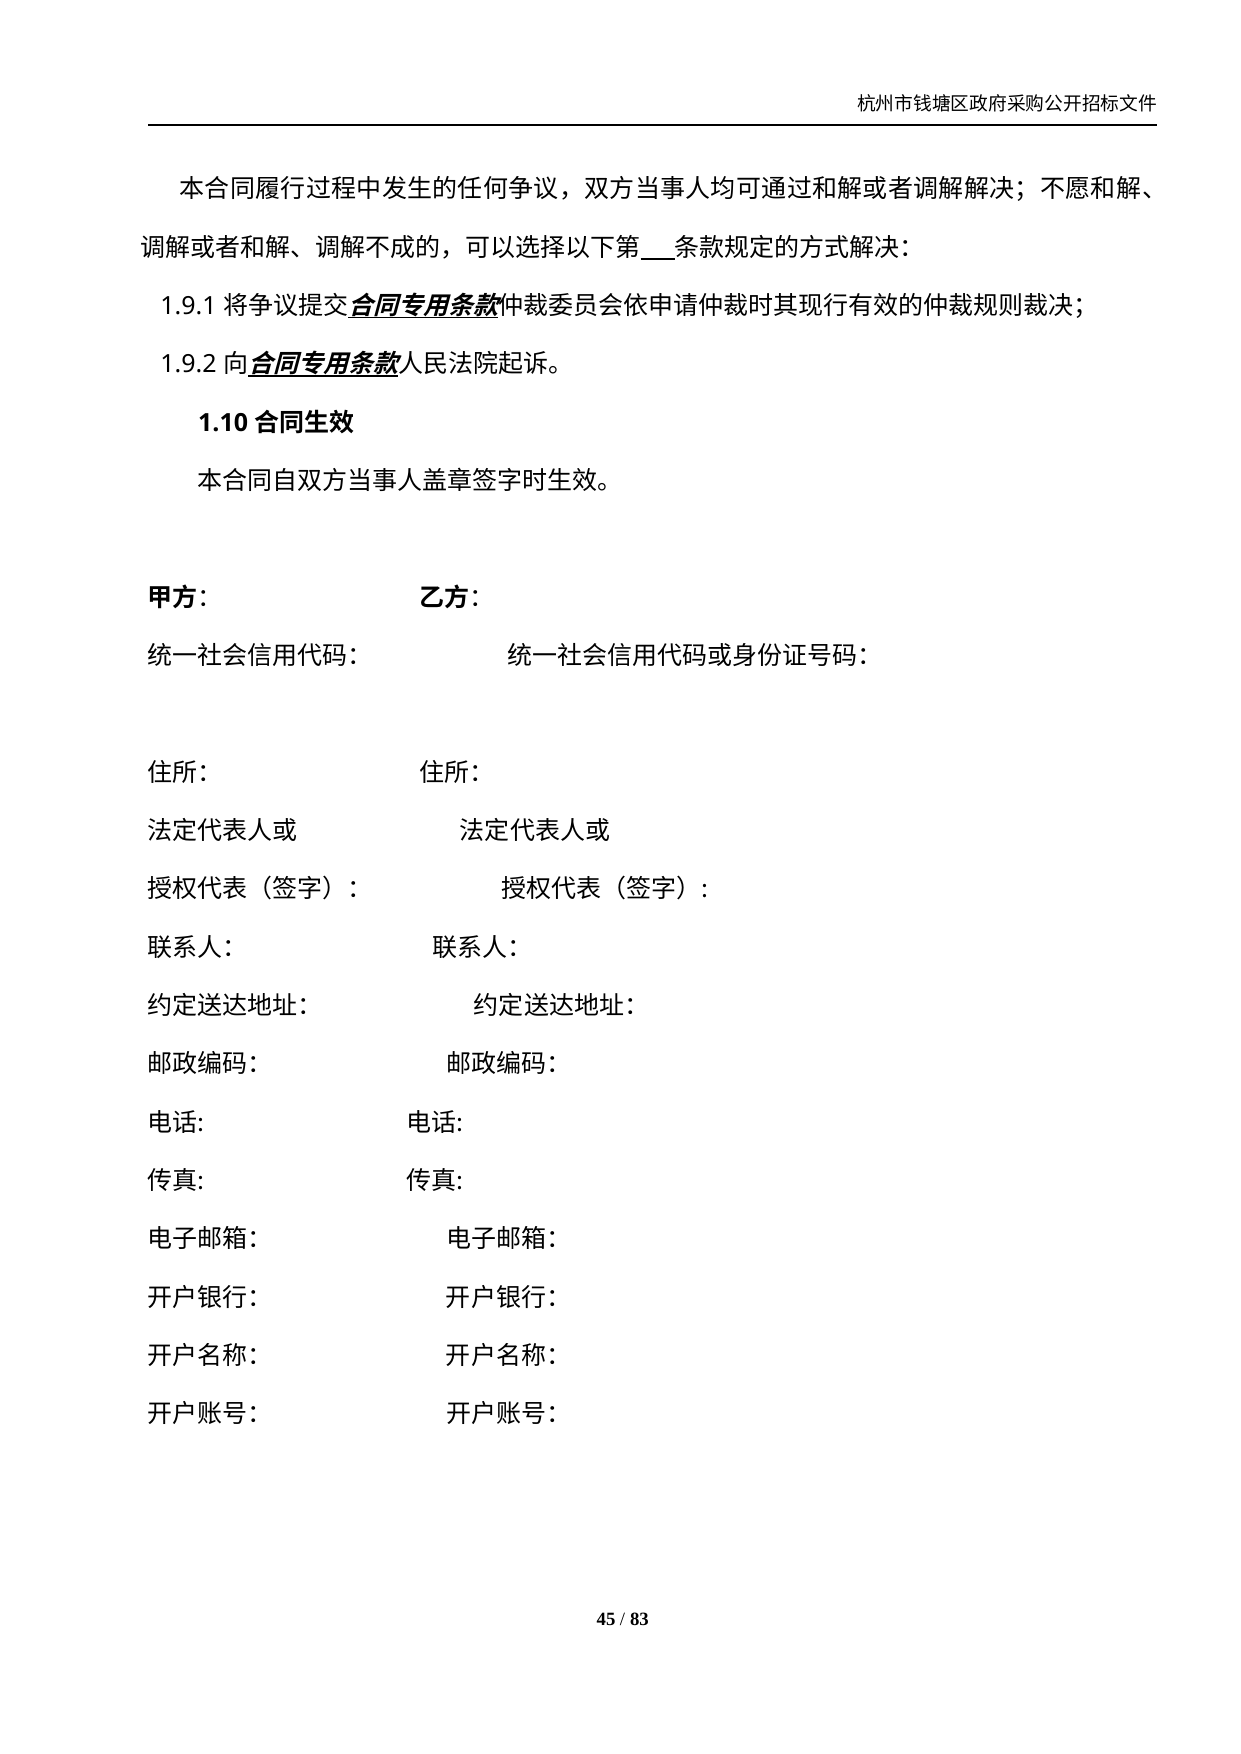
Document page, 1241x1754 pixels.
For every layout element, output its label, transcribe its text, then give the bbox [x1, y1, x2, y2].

text 邮政编码： 邮政编码： [148, 1026, 1092, 1084]
text 法定代表人或 法定代表人或 [148, 793, 1092, 851]
text 开户银行： 开户银行： [148, 1259, 1092, 1318]
text 电子邮箱： 电子邮箱： [148, 1201, 1092, 1259]
text 开户账号： 开户账号： [148, 1376, 1092, 1434]
text 统一社会信用代码： 统一社会信用代码或身份证号码： [148, 618, 1092, 676]
text 本合同履行过程中发生的任何争议，双方当事人均可通过和解或者调解解决；不愿和解、调解或者和解、调解不成的，可以选择以下第 条款规定的方式解决： [140, 151, 1142, 268]
text 联系人： 联系人： [148, 909, 1092, 968]
text 开户名称： 开户名称： [148, 1318, 1092, 1376]
text 传真: 传真: [148, 1143, 1092, 1201]
text 电话: 电话: [148, 1084, 1092, 1143]
text 授权代表（签字）： 授权代表（签字）: [148, 851, 1092, 909]
text 本合同自双方当事人盖章签字时生效。 [148, 443, 1092, 501]
text 甲方： 乙方： [148, 559, 1092, 618]
text 1.10 合同生效 [148, 384, 1092, 443]
text 1.9.2 向合同专用条款人民法院起诉。 [98, 326, 1142, 384]
text 1.9.1 将争议提交合同专用条款仲裁委员会依申请仲裁时其现行有效的仲裁规则裁决； [98, 268, 1142, 326]
text 住所： 住所： [148, 734, 1092, 793]
text 约定送达地址： 约定送达地址： [148, 968, 1092, 1026]
